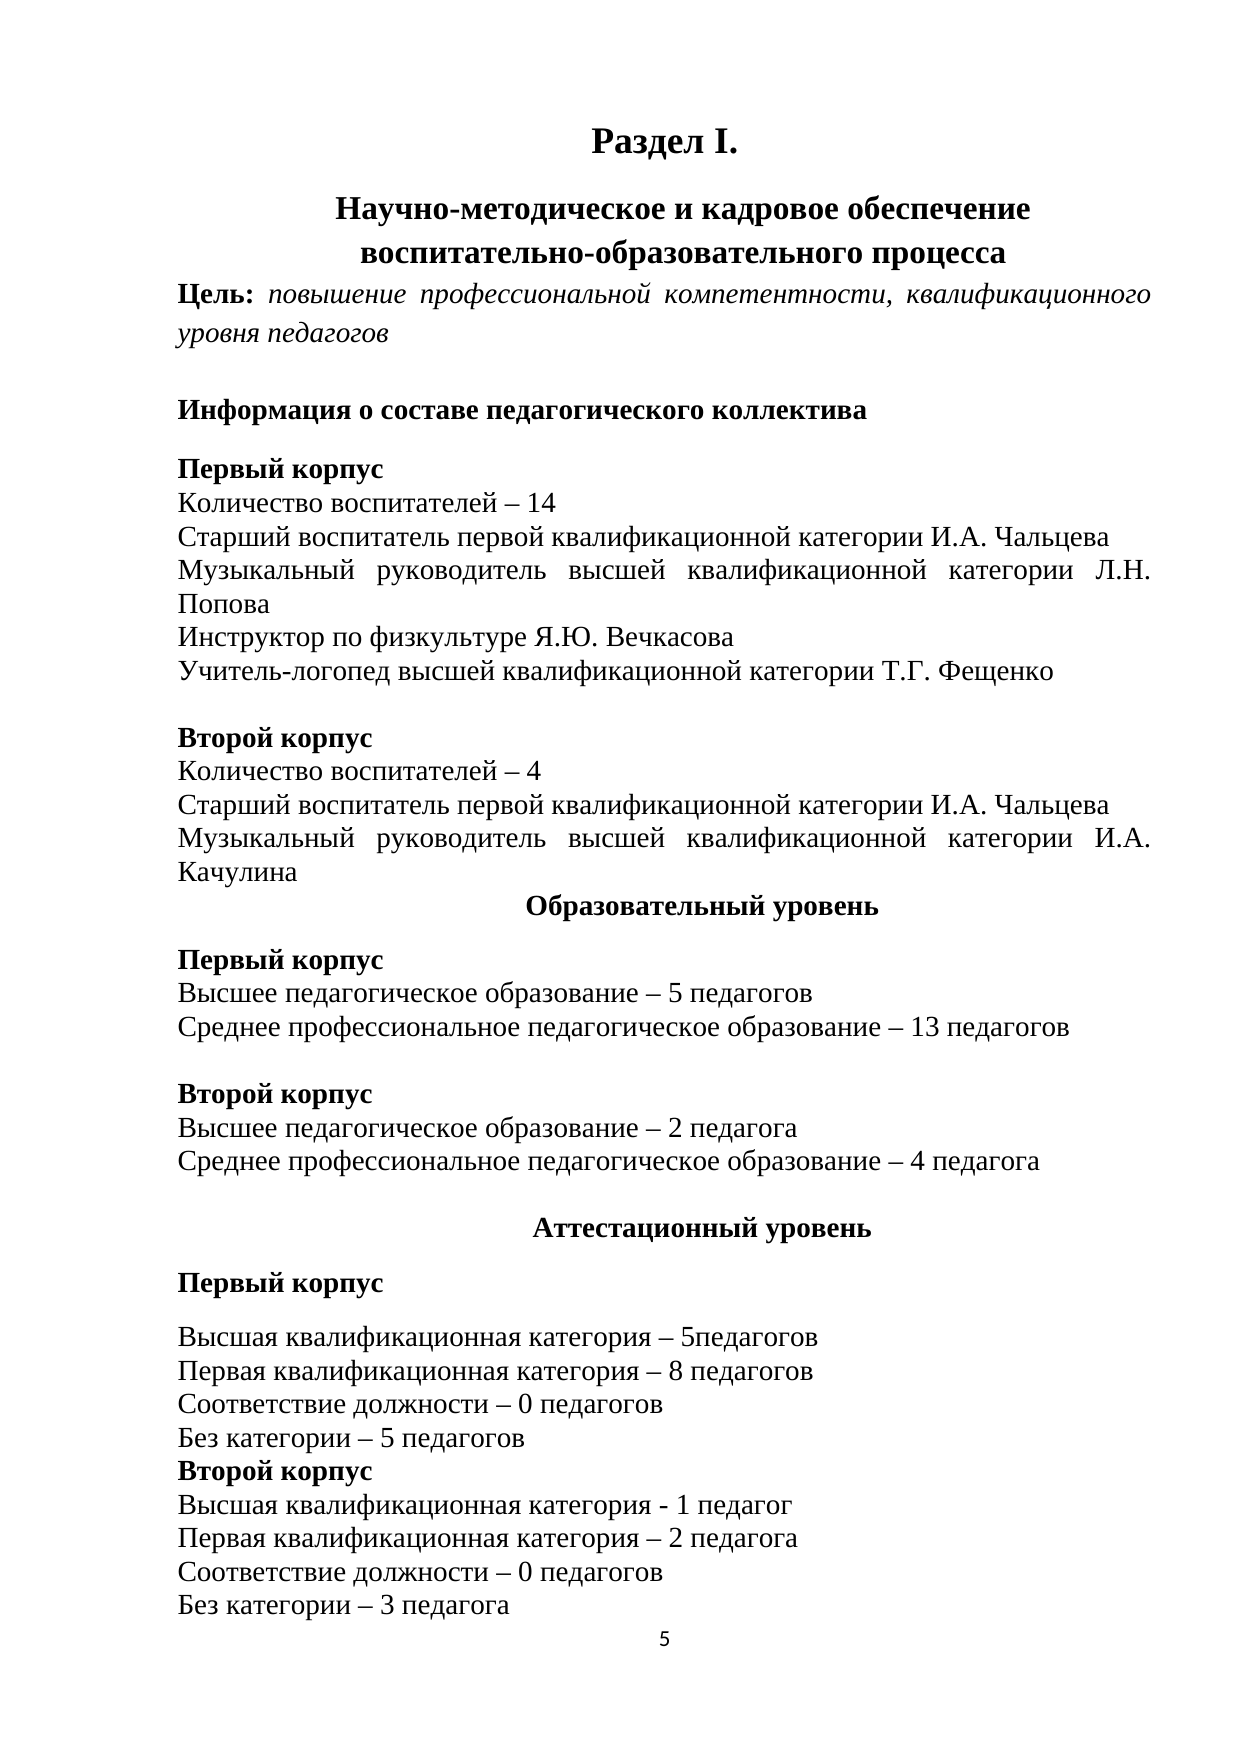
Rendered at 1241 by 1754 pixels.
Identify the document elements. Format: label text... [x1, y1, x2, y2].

list Образовательный уровень [252, 888, 1152, 921]
list Инструктор по физкультуре Я.Ю. Вечкасова [177, 619, 1152, 653]
list Старший воспитатель первой квалификационной категории И.А. Чальцева [177, 787, 1152, 821]
text Высшая квалификационная категория - 1 педагог [177, 1487, 1152, 1520]
list Музыкальный руководитель высшей квалификационной категории Л.Н. Попова [177, 552, 1152, 619]
list Количество воспитателей – 4 [177, 753, 1152, 787]
text Среднее профессиональное педагогическое образование – 4 педагога [177, 1143, 1152, 1177]
list Старший воспитатель первой квалификационной категории И.А. Чальцева [177, 519, 1152, 552]
text Высшее педагогическое образование – 5 педагогов [177, 976, 1152, 1009]
list Первый корпус [177, 452, 1152, 485]
text Без категории – 3 педагога [177, 1587, 1152, 1621]
text Соответствие должности – 0 педагогов [177, 1554, 1152, 1587]
text Первый корпус [177, 1265, 1152, 1298]
text Второй корпус [177, 1453, 1152, 1487]
text Второй корпус [177, 1076, 1152, 1110]
text Первая квалификационная категория – 2 педагога [177, 1520, 1152, 1554]
list Второй корпус [177, 720, 1152, 753]
text Высшая квалификационная категория – 5педагогов [177, 1319, 1152, 1353]
text Первая квалификационная категория – 8 педагогов [177, 1353, 1152, 1386]
list Аттестационный уровень [252, 1210, 1152, 1244]
text воспитательно-образовательного процесса [215, 233, 1152, 271]
list Музыкальный руководитель высшей квалификационной категории И.А. Качулина [177, 821, 1152, 888]
text Без категории – 5 педагогов [177, 1420, 1152, 1453]
text Раздел I. [177, 118, 1152, 161]
text Цель: повышение профессиональной компетентности, квалификационного уровня педагогов [177, 277, 1152, 349]
text Научно-методическое и кадровое обеспечение [215, 188, 1152, 227]
text Информация о составе педагогического коллектива [177, 392, 1152, 426]
text Соответствие должности – 0 педагогов [177, 1386, 1152, 1420]
text Высшее педагогическое образование – 2 педагога [177, 1110, 1152, 1143]
text Среднее профессиональное педагогическое образование – 13 педагогов [177, 1009, 1152, 1043]
list Учитель-логопед высшей квалификационной категории Т.Г. Фещенко [177, 653, 1152, 686]
text Первый корпус [177, 942, 1152, 976]
list Количество воспитателей – 14 [177, 485, 1152, 519]
